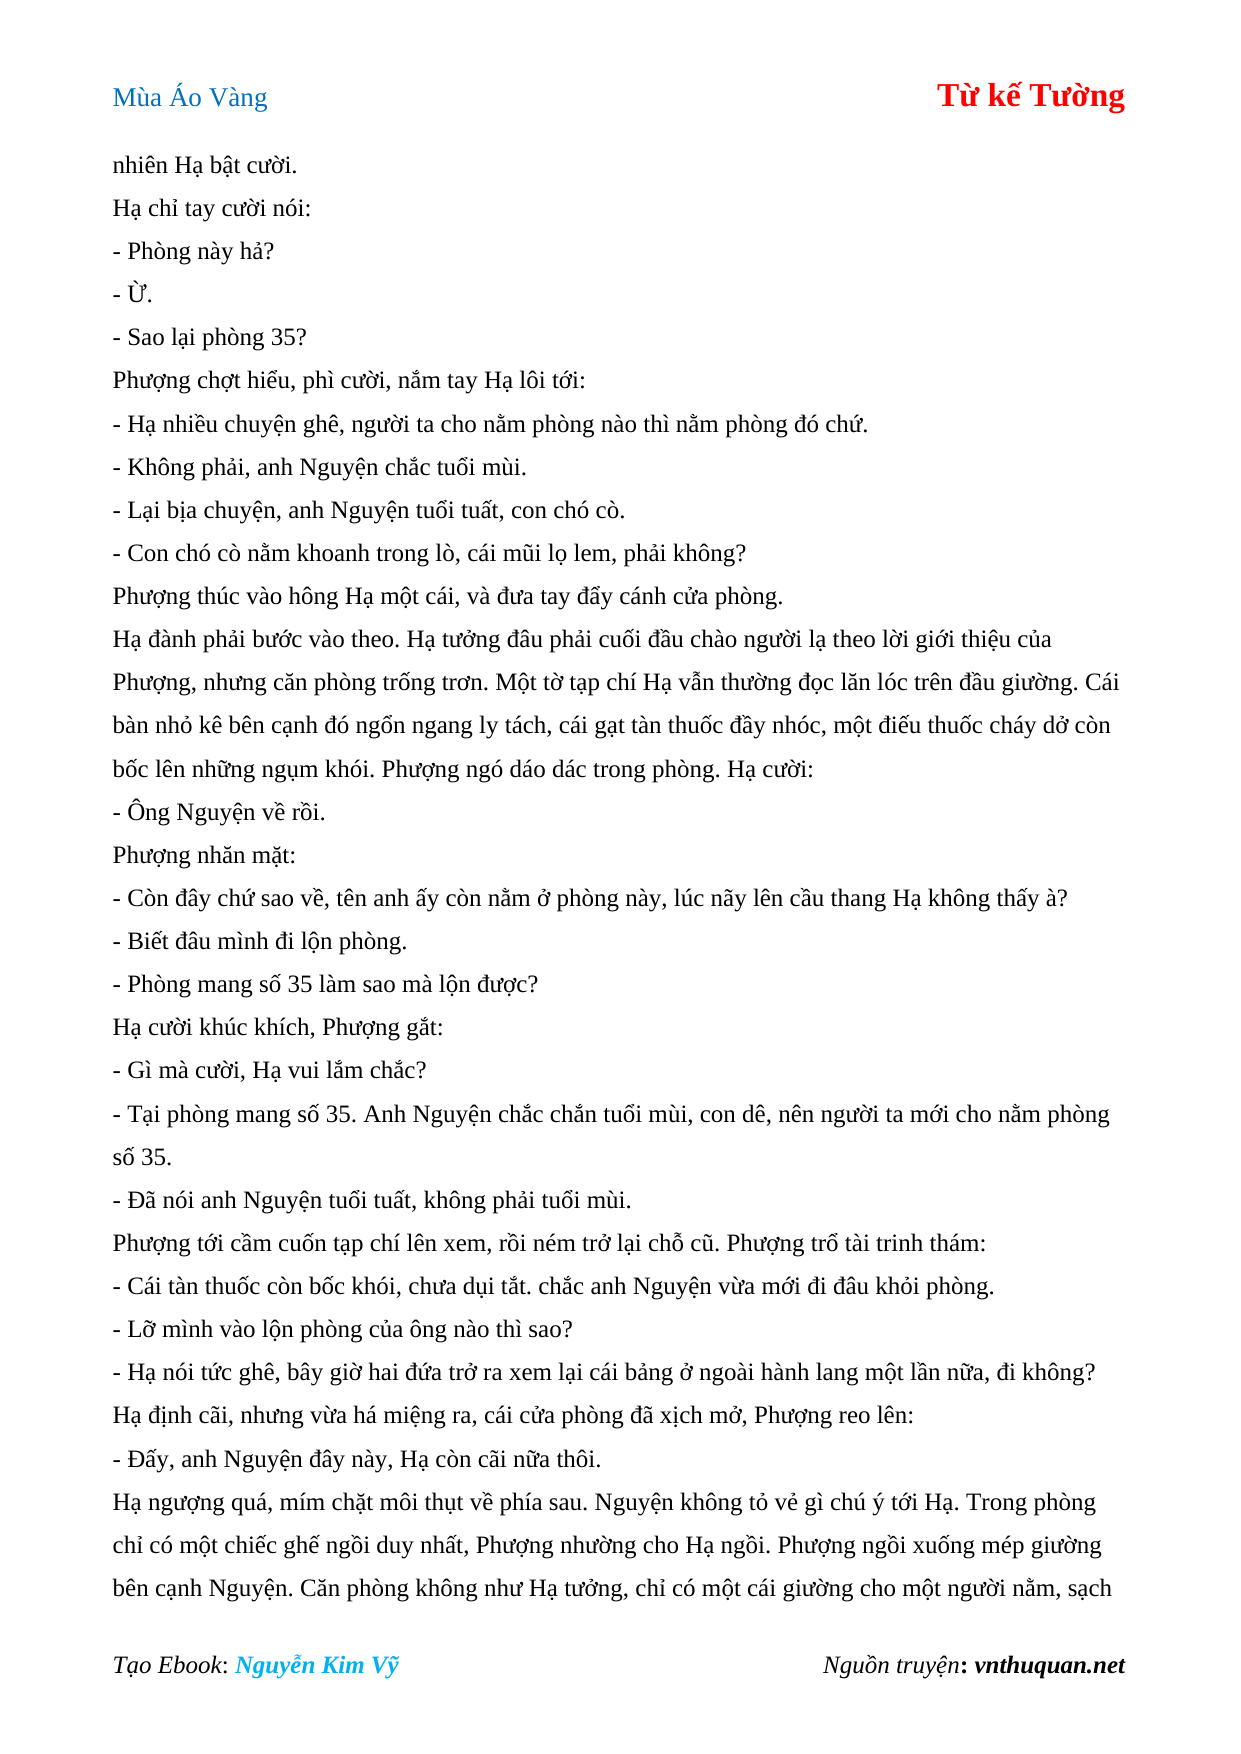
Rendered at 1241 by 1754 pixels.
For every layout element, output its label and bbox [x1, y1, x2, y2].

text [112, 150, 1128, 1602]
